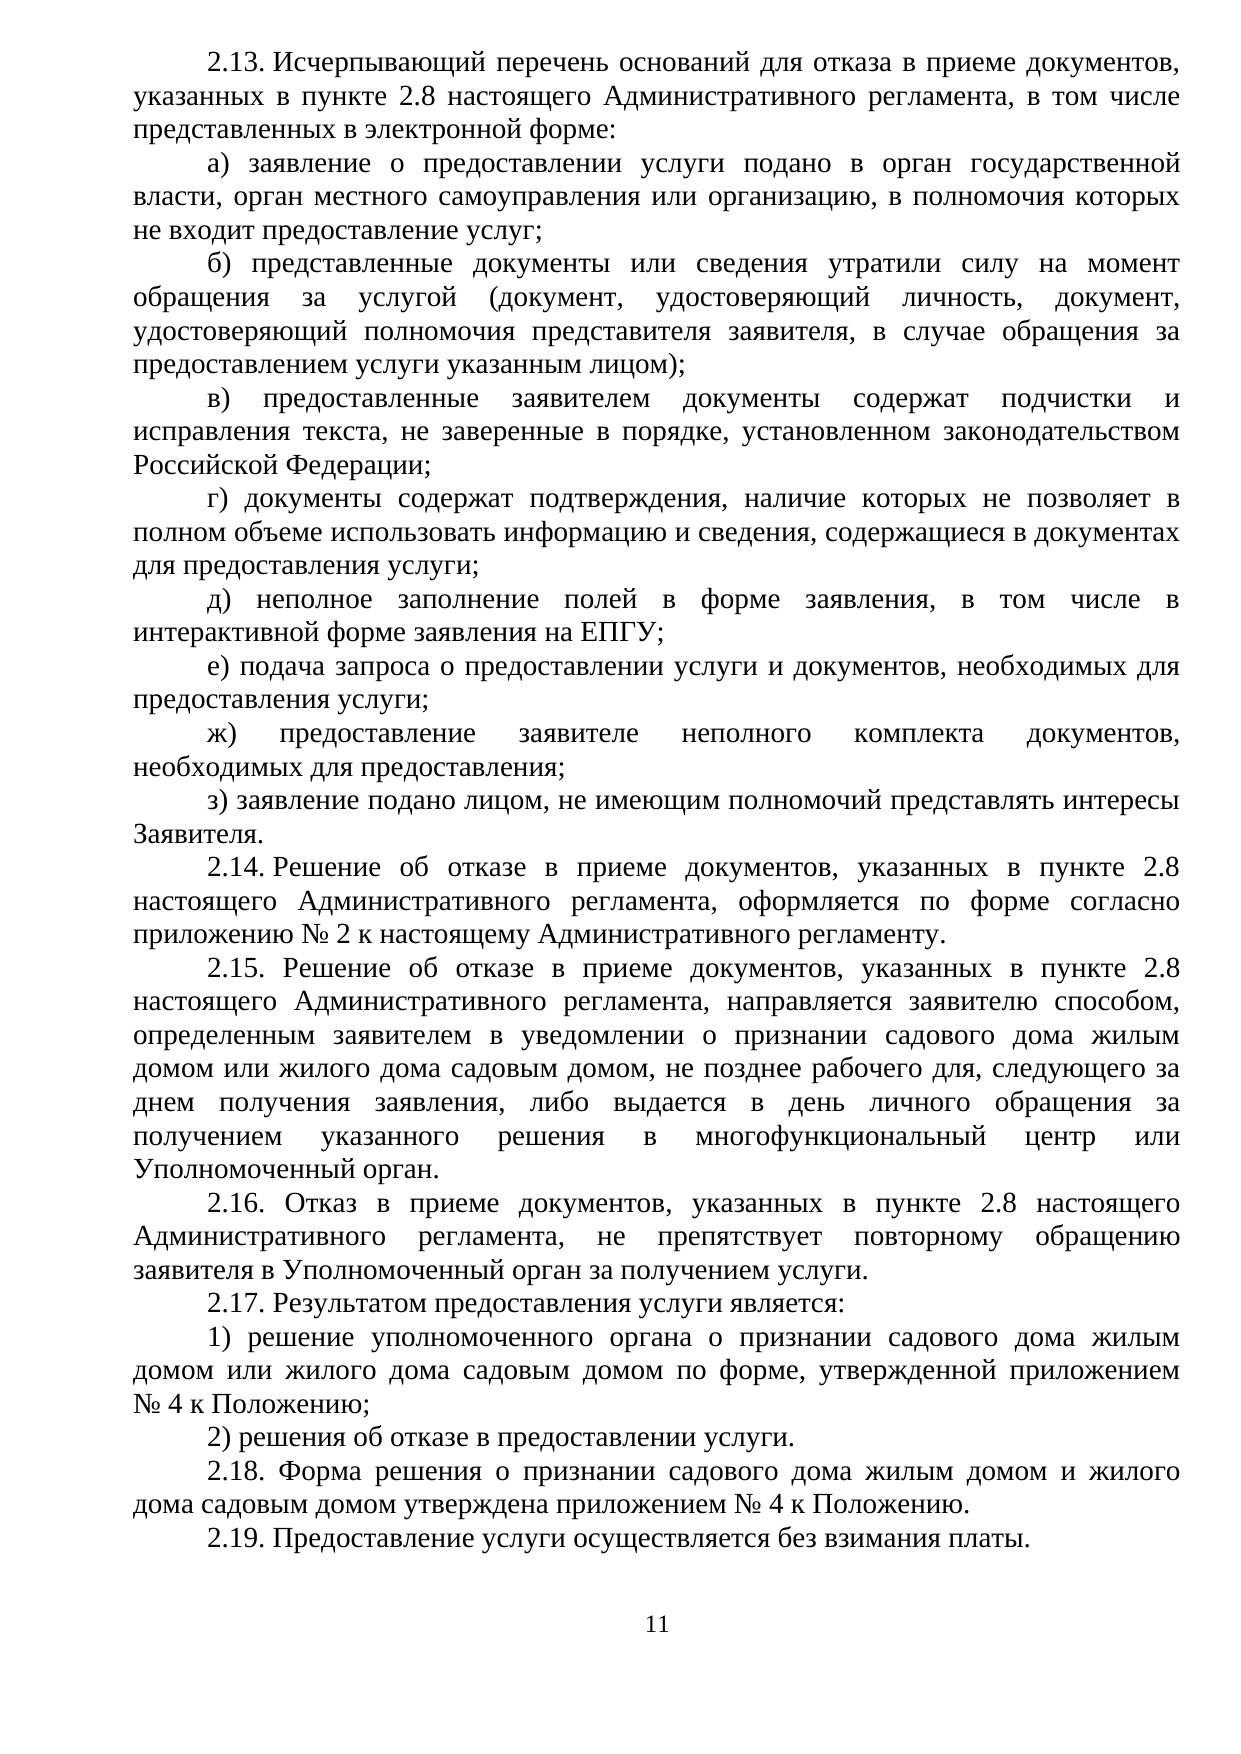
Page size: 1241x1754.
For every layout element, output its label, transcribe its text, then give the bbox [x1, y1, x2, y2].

text 2.16. Отказ в приеме документов, указанных в пункте 2.8 настоящего Административного регламента, не препятствует повторному обращению заявителя в Уполномоченный орган за получением услуги. [133, 1185, 1181, 1285]
text ж) предоставление заявителе неполного комплекта документов, необходимых для предоставления; [133, 715, 1181, 782]
text д) неполное заполнение полей в форме заявления, в том числе в интерактивной форме заявления на ЕПГУ; [133, 581, 1181, 648]
text 2) решения об отказе в предоставлении услуги. [133, 1419, 1181, 1453]
text 2.14. Решение об отказе в приеме документов, указанных в пункте 2.8 настоящего Административного регламента, оформляется по форме согласно приложению № 2 к настоящему Административного регламенту. [133, 849, 1181, 950]
text 2.19. Предоставление услуги осуществляется без взимания платы. [133, 1520, 1181, 1554]
text б) представленные документы или сведения утратили силу на момент обращения за услугой (документ, удостоверяющий личность, документ, удостоверяющий полномочия представителя заявителя, в случае обращения за предоставлением услуги указанным лицом); [133, 246, 1181, 380]
text з) заявление подано лицом, не имеющим полномочий представлять интересы Заявителя. [133, 782, 1181, 849]
text в) предоставленные заявителем документы содержат подчистки и исправления текста, не заверенные в порядке, установленном законодательством Российской Федерации; [133, 380, 1181, 480]
text 2.13. Исчерпывающий перечень оснований для отказа в приеме документов, указанных в пункте 2.8 настоящего Административного регламента, в том числе представленных в электронной форме: [133, 44, 1181, 145]
text 2.17. Результатом предоставления услуги является: [133, 1285, 1181, 1319]
text 2.18. Форма решения о признании садового дома жилым домом и жилого дома садовым домом утверждена приложением № 4 к Положению. [133, 1453, 1181, 1520]
text 2.15. Решение об отказе в приеме документов, указанных в пункте 2.8 настоящего Административного регламента, направляется заявителю способом, определенным заявителем в уведомлении о признании садового дома жилым домом или жилого дома садовым домом, не позднее рабочего для, следующего за днем получения заявления, либо выдается в день личного обращения за получением указанного решения в многофункциональный центр или Уполномоченный орган. [133, 950, 1181, 1185]
text е) подача запроса о предоставлении услуги и документов, необходимых для предоставления услуги; [133, 648, 1181, 715]
text г) документы содержат подтверждения, наличие которых не позволяет в полном объеме использовать информацию и сведения, содержащиеся в документах для предоставления услуги; [133, 480, 1181, 581]
text а) заявление о предоставлении услуги подано в орган государственной власти, орган местного самоуправления или организацию, в полномочия которых не входит предоставление услуг; [133, 145, 1181, 246]
text 1) решение уполномоченного органа о признании садового дома жилым домом или жилого дома садовым домом по форме, утвержденной приложением № 4 к Положению; [133, 1319, 1181, 1419]
